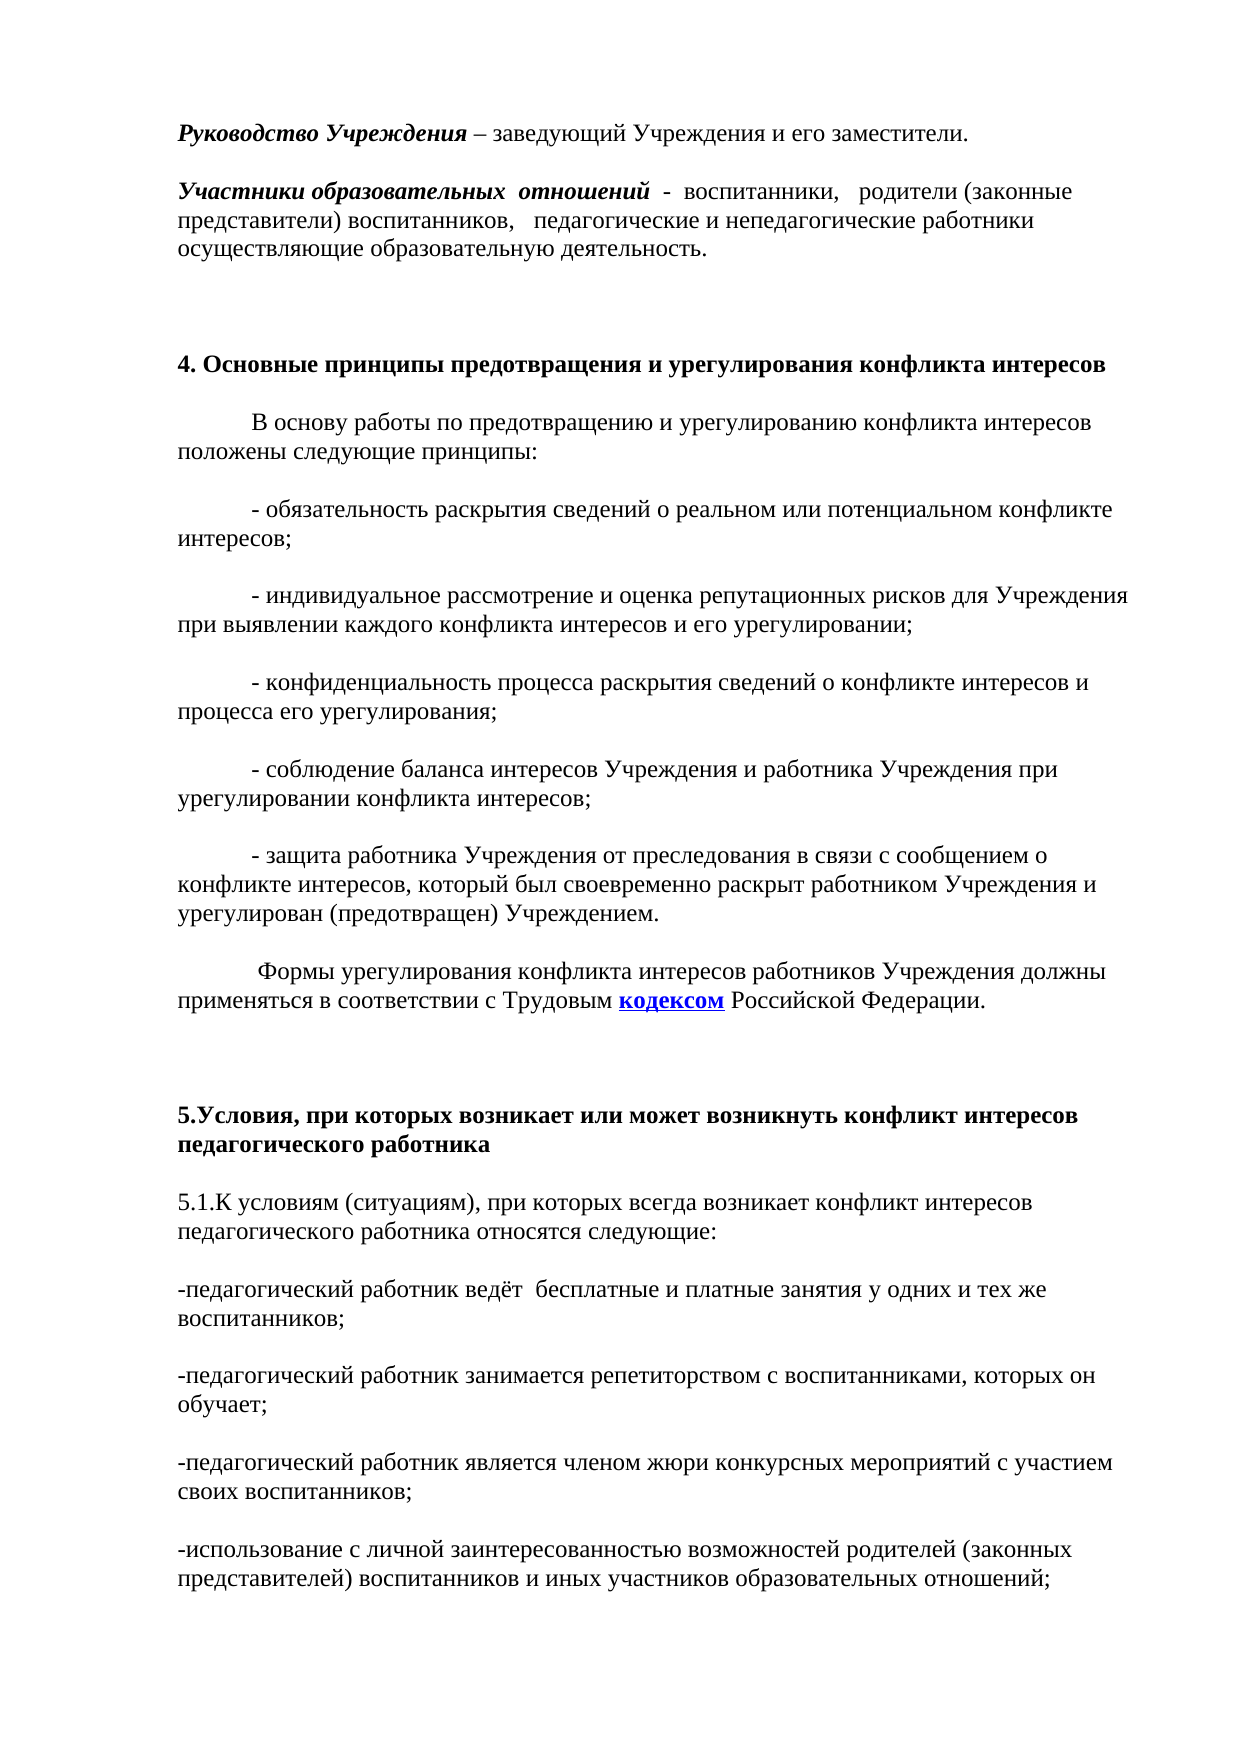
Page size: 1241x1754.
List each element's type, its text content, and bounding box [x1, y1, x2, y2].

text - защита работника Учреждения от преследования в связи с сообщением о конфликте интересов, который был своевременно раскрыт работником Учреждения и урегулирован (предотвращен) Учреждением. [177, 841, 1152, 927]
text В основу работы по предотвращению и урегулированию конфликта интересов положены следующие принципы: [177, 407, 1152, 465]
text Участники образовательных отношений - воспитанники, родители (законные представители) воспитанников, педагогические и непедагогические работники осуществляющие образовательную деятельность. [177, 176, 1152, 262]
text -педагогический работник является членом жюри конкурсных мероприятий с участием своих воспитанников; [177, 1447, 1152, 1505]
text -использование с личной заинтересованностью возможностей родителей (законных представителей) воспитанников и иных участников образовательных отношений; [177, 1534, 1152, 1591]
text 5.Условия, при которых возникает или может возникнуть конфликт интересов педагогического работника [177, 1101, 1152, 1158]
text 5.1.К условиям (ситуациям), при которых всегда возникает конфликт интересов педагогического работника относятся следующие: [177, 1187, 1152, 1245]
text - обязательность раскрытия сведений о реальном или потенциальном конфликте интересов; [177, 494, 1152, 551]
text -педагогический работник ведёт бесплатные и платные занятия у одних и тех же воспитанников; [177, 1274, 1152, 1331]
text -педагогический работник занимается репетиторством с воспитанниками, которых он обучает; [177, 1361, 1152, 1418]
text Формы урегулирования конфликта интересов работников Учреждения должны применяться в соответствии с Трудовым кодексом Российской Федерации. [177, 956, 1152, 1013]
text - соблюдение баланса интересов Учреждения и работника Учреждения при урегулировании конфликта интересов; [177, 754, 1152, 811]
text - индивидуальное рассмотрение и оценка репутационных рисков для Учреждения при выявлении каждого конфликта интересов и его урегулировании; [177, 581, 1152, 638]
text - конфиденциальность процесса раскрытия сведений о конфликте интересов и процесса его урегулирования; [177, 667, 1152, 725]
text Руководство Учреждения – заведующий Учреждения и его заместители. [177, 118, 1152, 147]
text 4. Основные принципы предотвращения и урегулирования конфликта интересов [177, 349, 1152, 378]
